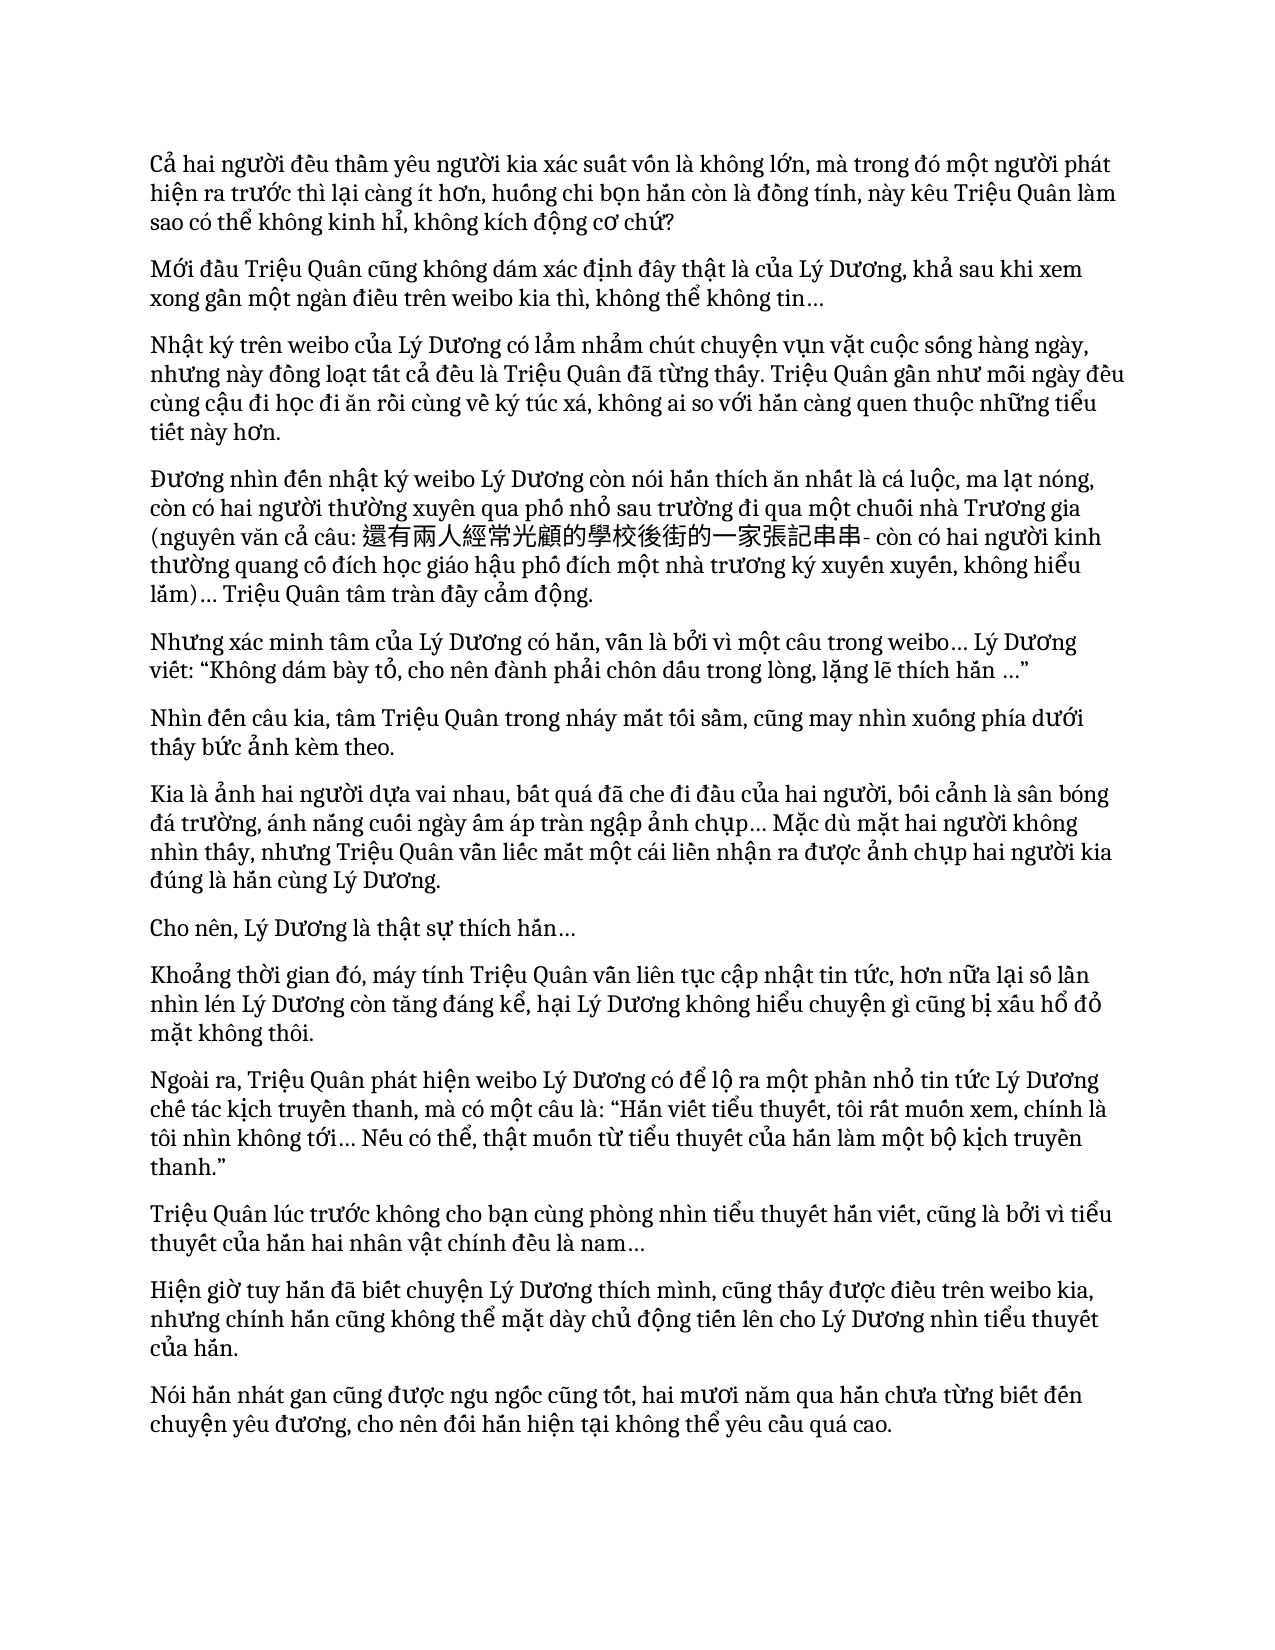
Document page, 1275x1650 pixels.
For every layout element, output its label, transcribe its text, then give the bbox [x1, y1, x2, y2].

text Mới đầu Triệu Quân cũng không dám xác định đây thật là của Lý Dương, khả sau khi xem xong gần một ngàn điều trên weibo kia thì, không thể không tin… [150, 255, 1125, 312]
text Đương nhìn đến nhật ký weibo Lý Dương còn nói hắn thích ăn nhất là cá luộc, ma lạt nóng, còn có hai người thường xuyên qua phố nhỏ sau trường đi qua một chuỗi nhà Trương gia (nguyên văn cả câu: 還有兩人經常光顧的學校後街的一家張記串串- còn có hai người kinh thường quang cố đích học giáo hậu phố đích một nhà trương ký xuyến xuyến, không hiểu lắm)… Triệu Quân tâm tràn đầy cảm động. [150, 465, 1125, 609]
text Nhưng xác minh tâm của Lý Dương có hắn, vẫn là bởi vì một câu trong weibo… Lý Dương viết: “Không dám bày tỏ, cho nên đành phải chôn dấu trong lòng, lặng lẽ thích hắn …” [150, 627, 1125, 685]
text Kia là ảnh hai người dựa vai nhau, bất quá đã che đi đầu của hai người, bối cảnh là sân bóng đá trường, ánh nắng cuối ngày ấm áp tràn ngập ảnh chụp… Mặc dù mặt hai người không nhìn thấy, nhưng Triệu Quân vẫn liếc mắt một cái liền nhận ra được ảnh chụp hai người kia đúng là hắn cùng Lý Dương. [150, 780, 1125, 895]
text Khoảng thời gian đó, máy tính Triệu Quân vẫn liên tục cập nhật tin tức, hơn nữa lại số lần nhìn lén Lý Dương còn tăng đáng kể, hại Lý Dương không hiểu chuyện gì cũng bị xấu hổ đỏ mặt không thôi. [150, 961, 1125, 1047]
text Nhật ký trên weibo của Lý Dương có lảm nhảm chút chuyện vụn vặt cuộc sống hàng ngày, nhưng này đồng loạt tất cả đều là Triệu Quân đã từng thấy. Triệu Quân gần như mỗi ngày đều cùng cậu đi học đi ăn rồi cùng về ký túc xá, không ai so với hắn càng quen thuộc những tiểu tiết này hơn. [150, 331, 1125, 446]
text Nói hắn nhát gan cũng được ngu ngốc cũng tốt, hai mươi năm qua hắn chưa từng biết đến chuyện yêu đương, cho nên đối hắn hiện tại không thể yêu cầu quá cao. [150, 1381, 1125, 1439]
text Nhìn đến câu kia, tâm Triệu Quân trong nháy mắt tối sầm, cũng may nhìn xuống phía dưới thấy bức ảnh kèm theo. [150, 704, 1125, 761]
text Ngoài ra, Triệu Quân phát hiện weibo Lý Dương có để lộ ra một phần nhỏ tin tức Lý Dương chế tác kịch truyền thanh, mà có một câu là: “Hắn viết tiểu thuyết, tôi rất muốn xem, chính là tôi nhìn không tới… Nếu có thể, thật muốn từ tiểu thuyết của hắn làm một bộ kịch truyền thanh.” [150, 1066, 1125, 1181]
text Hiện giờ tuy hắn đã biết chuyện Lý Dương thích mình, cũng thấy được điều trên weibo kia, nhưng chính hắn cũng không thể mặt dày chủ động tiến lên cho Lý Dương nhìn tiểu thuyết của hắn. [150, 1276, 1125, 1362]
text Triệu Quân lúc trước không cho bạn cùng phòng nhìn tiểu thuyết hắn viết, cũng là bởi vì tiểu thuyết của hắn hai nhân vật chính đều là nam… [150, 1200, 1125, 1257]
text Cả hai người đều thầm yêu người kia xác suất vốn là không lớn, mà trong đó một người phát hiện ra trước thì lại càng ít hơn, huống chi bọn hắn còn là đồng tính, này kêu Triệu Quân làm sao có thể không kinh hỉ, không kích động cơ chứ? [150, 150, 1125, 236]
text Cho nên, Lý Dương là thật sự thích hắn… [150, 914, 1125, 942]
